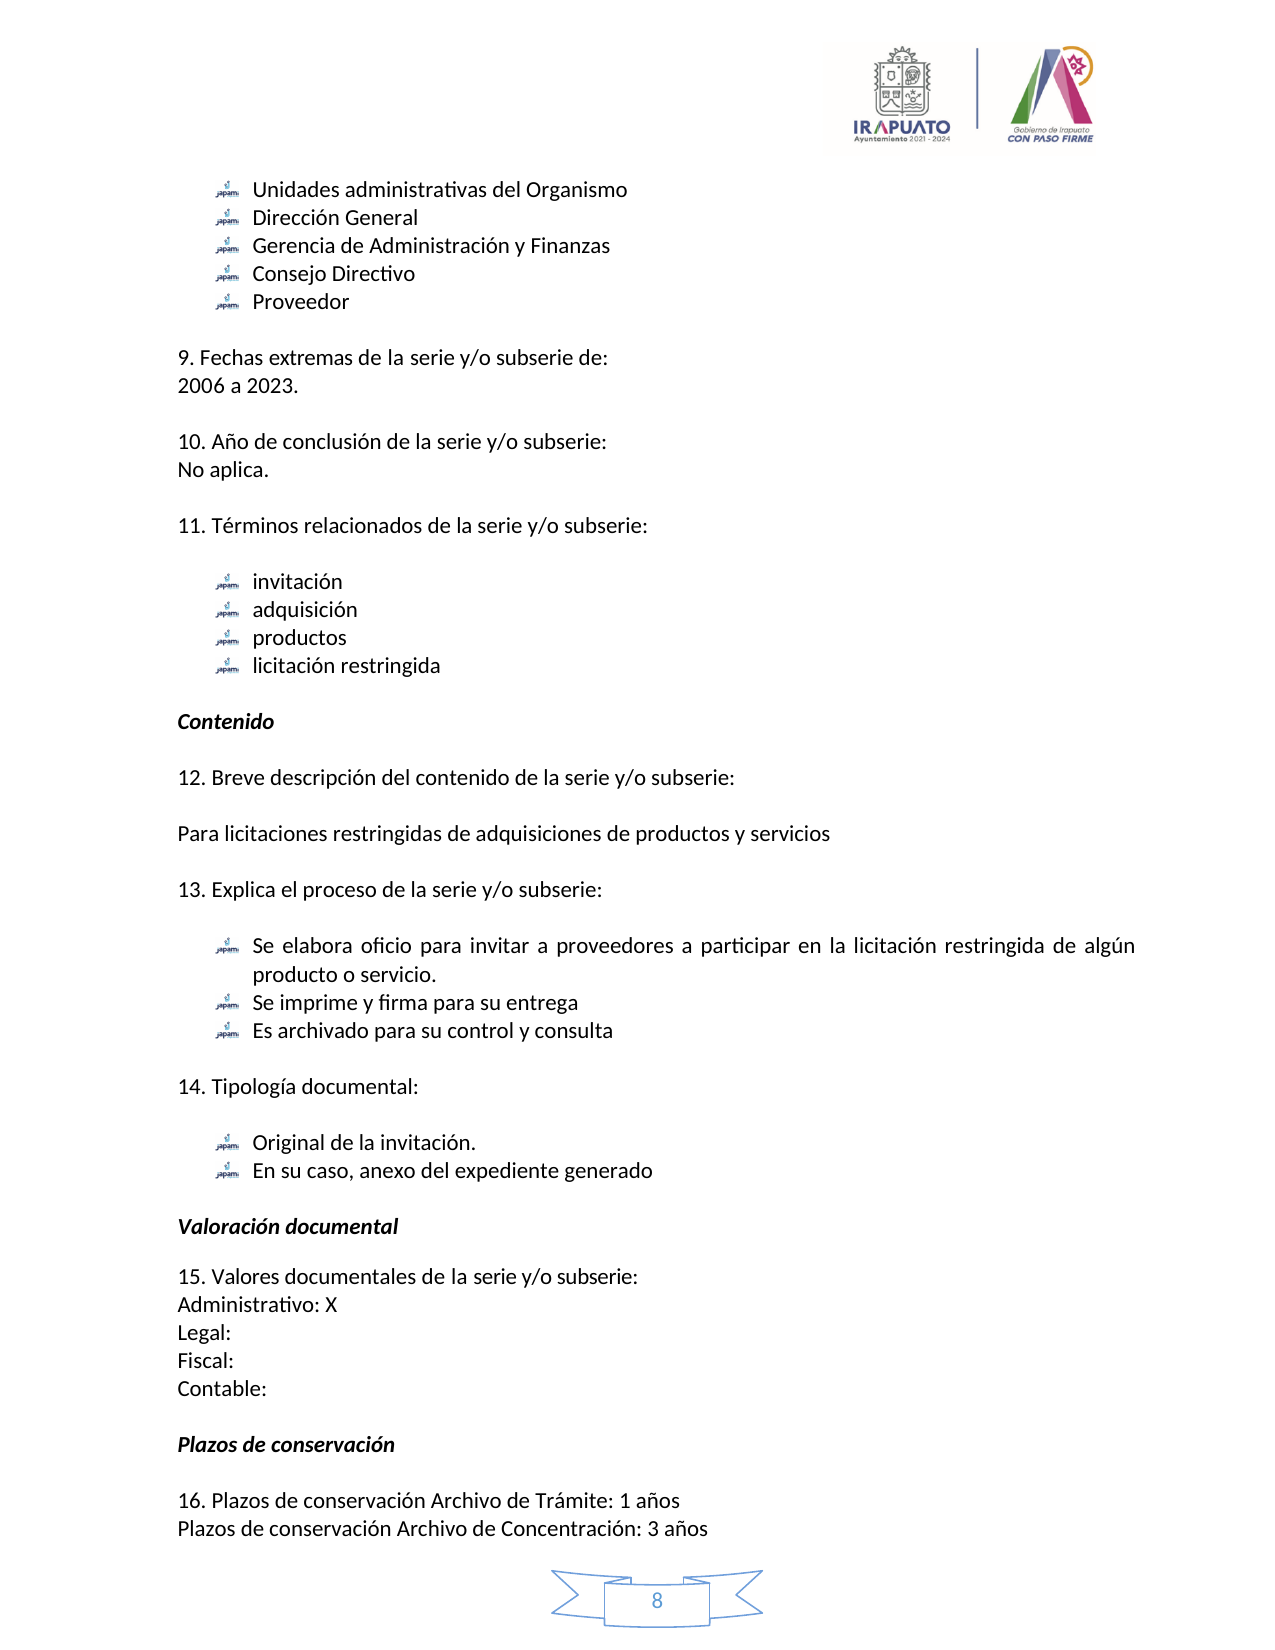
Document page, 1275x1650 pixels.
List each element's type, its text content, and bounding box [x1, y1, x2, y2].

picture [215, 264, 239, 282]
picture [215, 601, 239, 618]
picture [215, 937, 239, 954]
text Administrativo: X [177, 1290, 1137, 1318]
picture [215, 180, 239, 198]
list Gerencia de Administración y Finanzas [215, 231, 1137, 259]
list Dirección General [215, 203, 1137, 231]
text 13. Explica el proceso de la serie y/o subserie: [177, 876, 1137, 904]
picture [215, 657, 239, 674]
picture [215, 1161, 239, 1179]
text Contable: [177, 1374, 1137, 1402]
text Plazos de conservación [177, 1430, 1137, 1458]
list Consejo Directivo [215, 259, 1137, 287]
text No aplica. [177, 455, 1137, 483]
list Proveedor [215, 287, 1137, 315]
picture [215, 293, 239, 310]
list En su caso, anexo del expediente generado [215, 1156, 1137, 1184]
picture [215, 573, 239, 590]
list Se imprime y firma para su entrega [215, 988, 1137, 1016]
text 11. Términos relacionados de la serie y/o subserie: [177, 511, 1137, 539]
picture [215, 236, 239, 254]
text 12. Breve descripción del contenido de la serie y/o subserie: [177, 763, 1137, 792]
list Es archivado para su control y consulta [215, 1016, 1137, 1044]
text 10. Año de conclusión de la serie y/o subserie: [177, 427, 1137, 455]
text Contenido [177, 707, 1137, 736]
text 16. Plazos de conservación Archivo de Trámite: 1 años [177, 1486, 1137, 1514]
list productos [215, 623, 1137, 651]
text 2006 a 2023. [177, 371, 1137, 399]
text Plazos de conservación Archivo de Concentración: 3 años [177, 1514, 1137, 1542]
text 14. Tipología documental: [177, 1072, 1137, 1100]
list Original de la invitación. [215, 1128, 1137, 1156]
list adquisición [215, 595, 1137, 623]
list licitación restringida [215, 651, 1137, 679]
picture [215, 208, 239, 226]
text Fiscal: [177, 1346, 1137, 1374]
text 15. Valores documentales de la serie y/o subserie: [177, 1262, 1137, 1290]
text 9. Fechas extremas de la serie y/o subserie de: [177, 343, 1137, 371]
picture [215, 1133, 239, 1151]
text Legal: [177, 1318, 1137, 1346]
picture [215, 1021, 239, 1039]
text Para licitaciones restringidas de adquisiciones de productos y servicios [177, 819, 1137, 848]
list Unidades administrativas del Organismo [215, 175, 1137, 203]
list invitación [215, 567, 1137, 595]
picture [215, 629, 239, 646]
list Se elabora oficio para invitar a proveedores a participar en la licitación restringida de algún producto o servicio. [215, 932, 1137, 988]
picture [215, 993, 239, 1010]
text Valoración documental [177, 1212, 1137, 1240]
